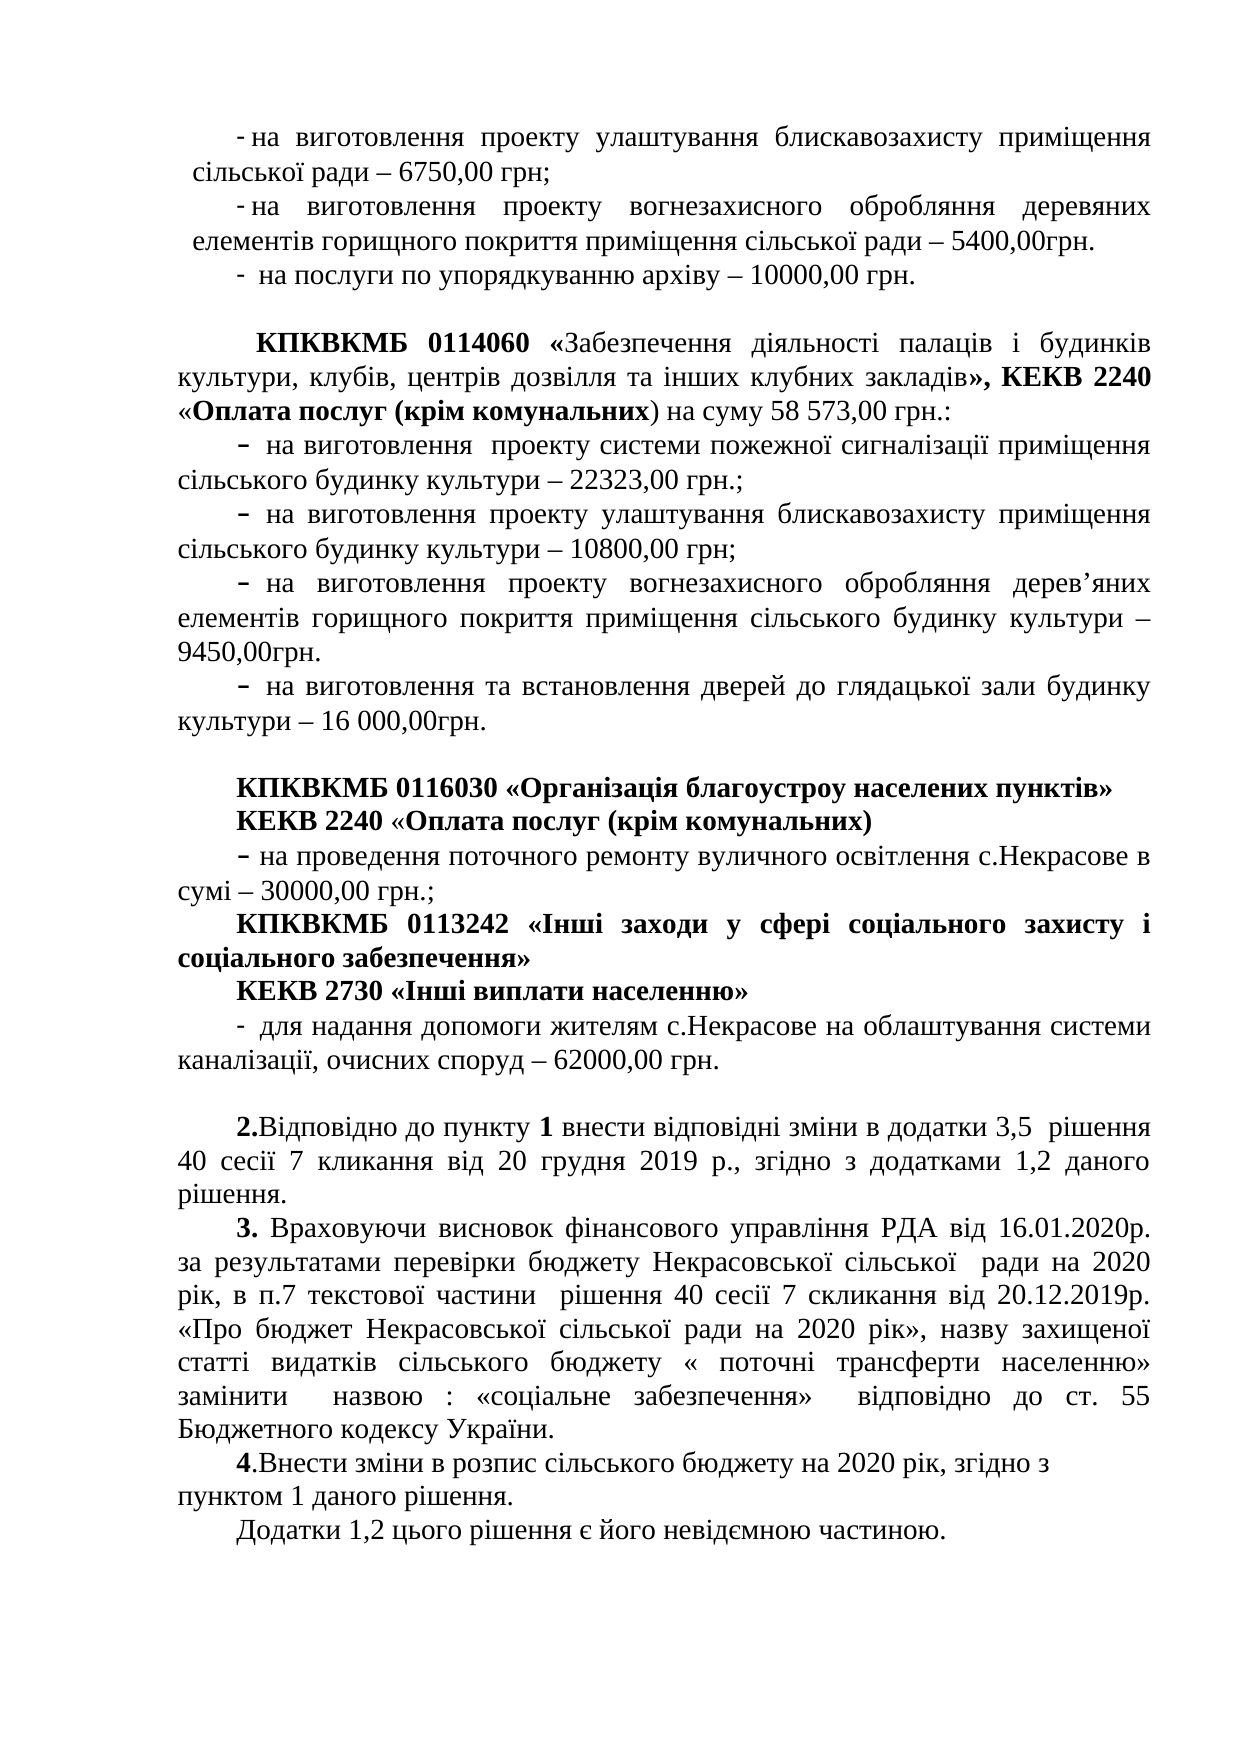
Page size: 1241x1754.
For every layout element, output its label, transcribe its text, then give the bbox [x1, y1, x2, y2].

text КПКВКМБ 0114060 «Забезпечення діяльності палаців i будинків культури, клубів, центрів дозвілля та iнших клубних закладів», КЕКВ 2240 «Оплата послуг (крім комунальних) на суму 58 573,00 грн.: [177, 326, 1152, 426]
list на проведення поточного ремонту вуличного освітлення с.Некрасове в сумі – 30000,00 грн.; [177, 837, 1152, 906]
list на виготовлення проекту системи пожежної сигналізації приміщення сільського будинку культури – 22323,00 грн.; [177, 426, 1152, 495]
list для надання допомоги жителям с.Некрасове на облаштування системи каналізації, очисних споруд – 62000,00 грн. [177, 1007, 1152, 1076]
text КЕКВ 2730 «Інші виплати населенню» [177, 973, 1152, 1007]
list на виготовлення та встановлення дверей до глядацької зали будинку культури – 16 000,00грн. [177, 667, 1152, 736]
list на виготовлення проекту вогнезахисного обробляння деревяних елементів горищного покриття приміщення сільської ради – 5400,00грн. [192, 187, 1152, 256]
text 3. Враховуючи висновок фінансового управління РДА від 16.01.2020р. за результатами перевірки бюджету Некрасовської сільської ради на 2020 рік, в п.7 текстової частини рішення 40 сесії 7 скликання від 20.12.2019р. «Про бюджет Некрасовської сільської ради на 2020 рік», назву захищеної статті видатків сільського бюджету « поточні трансферти населенню» замінити назвою : «соціальне забезпечення» відповідно до ст. 55 Бюджетного кодексу України. [177, 1210, 1152, 1445]
list на виготовлення проекту улаштування блискавозахисту приміщення сільського будинку культури – 10800,00 грн; [177, 495, 1152, 564]
text КПКВКМБ 0116030 «Організація благоустроу населених пунктів» [177, 770, 1152, 803]
text КПКВКМБ 0113242 «Інші заходи у сфері соціального захисту і соціального забезпечення» [177, 906, 1152, 973]
text Додатки 1,2 цього рішення є його невідємною частиною. [177, 1512, 1152, 1546]
text 2.Відповідно до пункту 1 внести відповідні зміни в додатки 3,5 рішення 40 сесії 7 кликання від 20 грудня 2019 р., згідно з додатками 1,2 даного рішення. [177, 1109, 1152, 1210]
list на виготовлення проекту улаштування блискавозахисту приміщення сільської ради – 6750,00 грн; [192, 118, 1152, 187]
text 4.Внести зміни в розпис сільського бюджету на 2020 рік, згідно з пунктом 1 даного рішення. [177, 1445, 1152, 1512]
list на послуги по упорядкуванню архіву – 10000,00 грн. [192, 256, 1152, 292]
list на виготовлення проекту вогнезахисного обробляння дерев’яних елементів горищного покриття приміщення сільського будинку культури – 9450,00грн. [177, 564, 1152, 667]
text КЕКВ 2240 «Оплата послуг (крім комунальних) [177, 803, 1152, 837]
